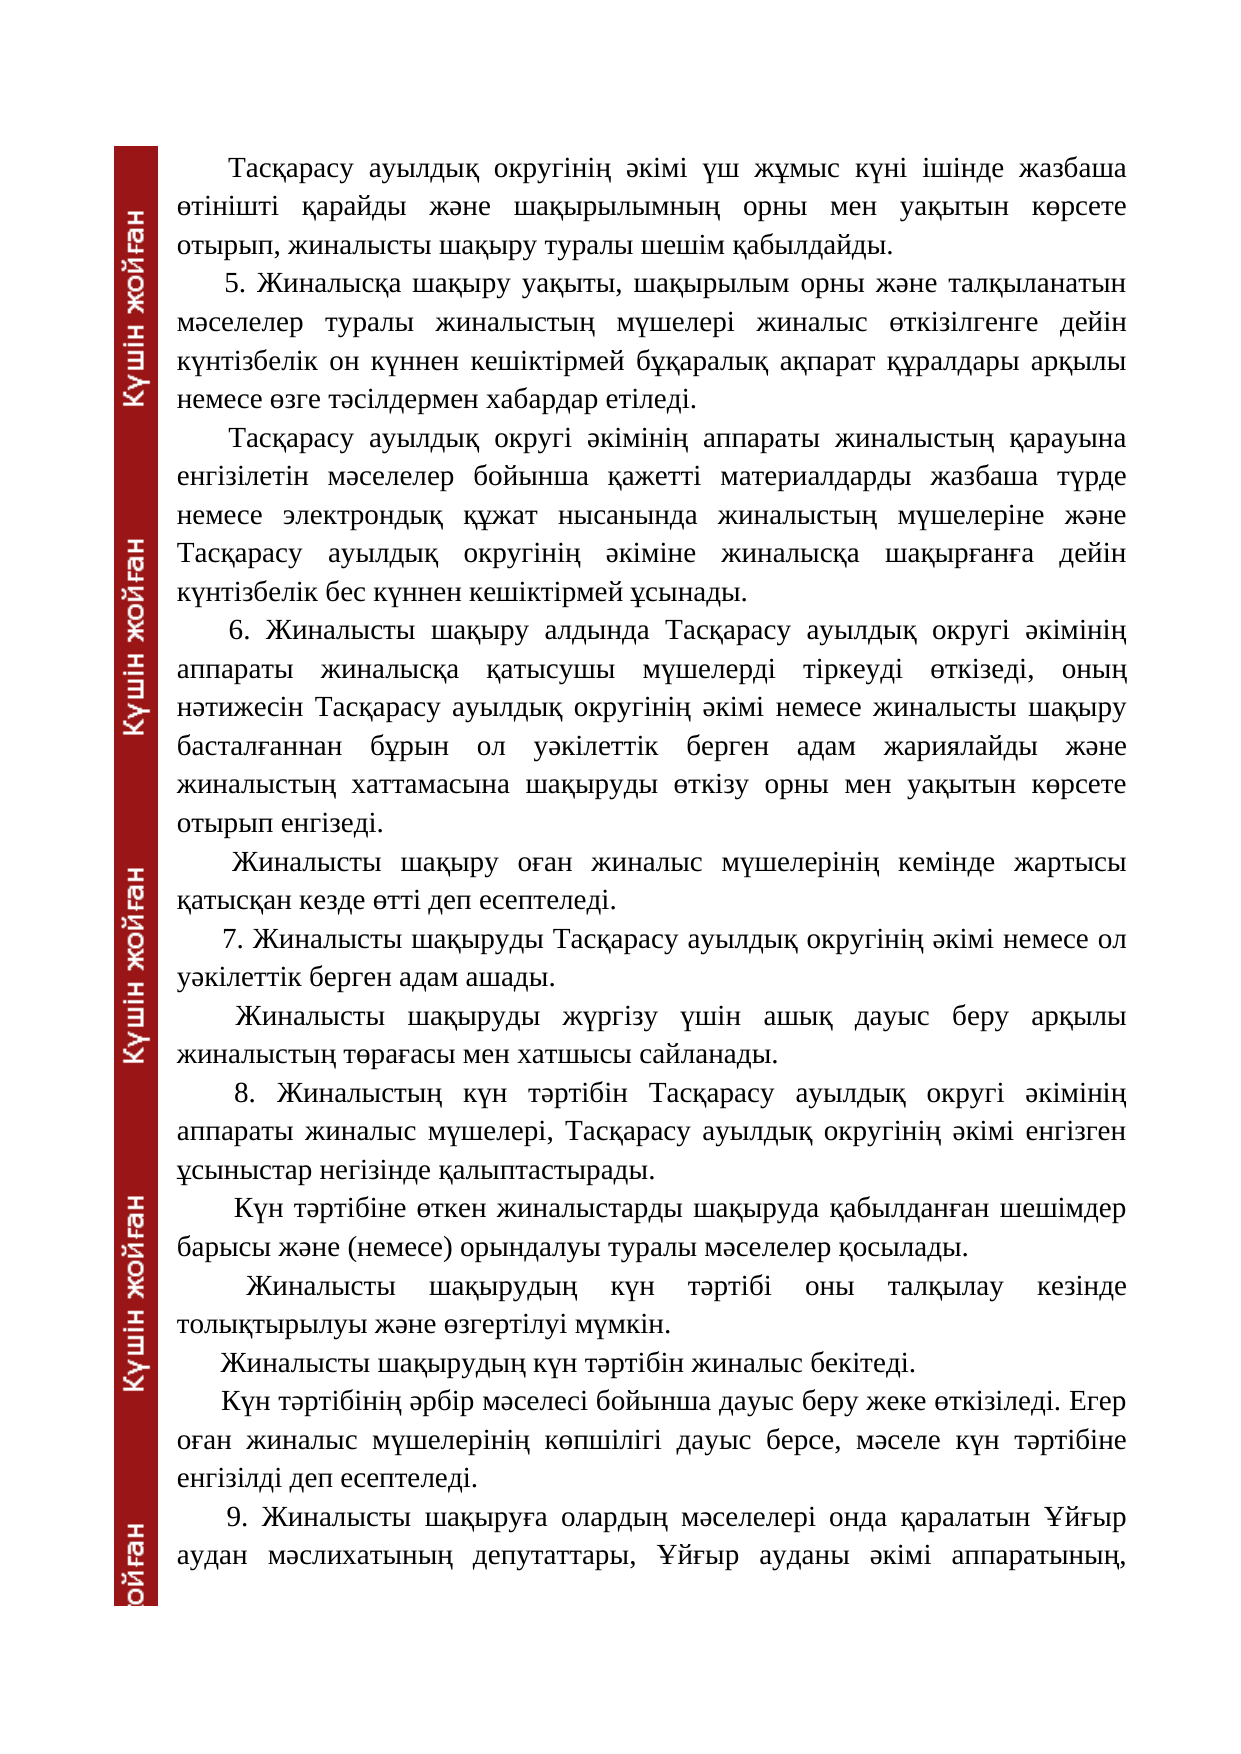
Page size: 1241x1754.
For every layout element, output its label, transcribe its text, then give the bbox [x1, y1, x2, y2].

text Күн тәртібіне өткен жиналыстарды шақыруда қабылданған шешімдер барысы және (немесе) орындалуы туралы мәселелер қосылады. [112, 1191, 1128, 1263]
text 6. Жиналысты шақыру алдында Тасқарасу ауылдық округі әкімінің аппараты жиналысқа қатысушы мүшелерді тіркеуді өткізеді, оның нәтижесін Тасқарасу ауылдық округінің әкімі немесе жиналысты шақыру басталғаннан бұрын ол уәкілеттік берген адам жариялайды және жиналыстың хаттамасына шақыруды өткізу орны мен уақытын көрсете отырып енгізеді. [112, 612, 1128, 839]
picture [114, 1340, 158, 1345]
text 7. Жиналысты шақыруды Тасқарасу ауылдық округінің әкімі немесе ол уәкілеттік берген адам ашады. [112, 921, 1128, 993]
text Күн тәртібінің әрбір мәселесі бойынша дауыс беру жеке өткізіледі. Егер оған жиналыс мүшелерінің көпшілігі дауыс берсе, мәселе күн тәртібіне енгізілді деп есептеледі. [112, 1383, 1128, 1494]
picture [114, 993, 158, 998]
picture [114, 916, 158, 921]
picture [114, 1378, 158, 1383]
text Жиналысты шақырудың күн тәртібі оны талқылау кезінде толықтырылуы және өзгертілуі мүмкін. [112, 1268, 1128, 1340]
picture [114, 1571, 158, 1606]
picture [114, 261, 158, 266]
text Жиналысты шақырудың күн тәртібін жиналыс бекітеді. [112, 1345, 1128, 1378]
picture [114, 146, 158, 150]
picture [114, 1494, 158, 1499]
text 8. Жиналыстың күн тәртібін Тасқарасу ауылдық округі әкімінің аппараты жиналыс мүшелері, Тасқарасу ауылдық округінің әкімі енгізген ұсыныстар негізінде қалыптастырады. [112, 1075, 1128, 1186]
picture [114, 839, 158, 844]
text Тасқарасу ауылдық округінің әкімі үш жұмыс күні ішінде жазбаша өтінішті қарайды және шақырылымның орны мен уақытын көрсете отырып, жиналысты шақыру туралы шешім қабылдайды. [112, 150, 1128, 261]
text 5. Жиналысқа шақыру уақыты, шақырылым орны және талқыланатын мәселелер туралы жиналыстың мүшелері жиналыс өткізілгенге дейін күнтізбелік он күннен кешіктірмей бұқаралық ақпарат құралдары арқылы немесе өзге тәсілдермен хабардар етіледі. [112, 266, 1128, 415]
text Жиналысты шақыру оған жиналыс мүшелерінің кемiнде жартысы қатысқан кезде өтті деп есептеледі. [112, 844, 1128, 916]
text Тасқарасу ауылдық округі әкімінің аппараты жиналыстың қарауына енгізілетін мәселелер бойынша қажетті материалдарды жазбаша түрде немесе электрондық құжат нысанында жиналыстың мүшелеріне және Тасқарасу ауылдық округінің әкіміне жиналысқа шақырғанға дейін күнтізбелік бес күннен кешіктірмей ұсынады. [112, 420, 1128, 607]
picture [114, 607, 158, 612]
text Жиналысты шақыруды жүргізу үшін ашық дауыс беру арқылы жиналыстың төрағасы мен хатшысы сайланады. [112, 998, 1128, 1070]
picture [114, 1186, 158, 1191]
picture [114, 1263, 158, 1268]
picture [114, 415, 158, 420]
picture [114, 1070, 158, 1075]
